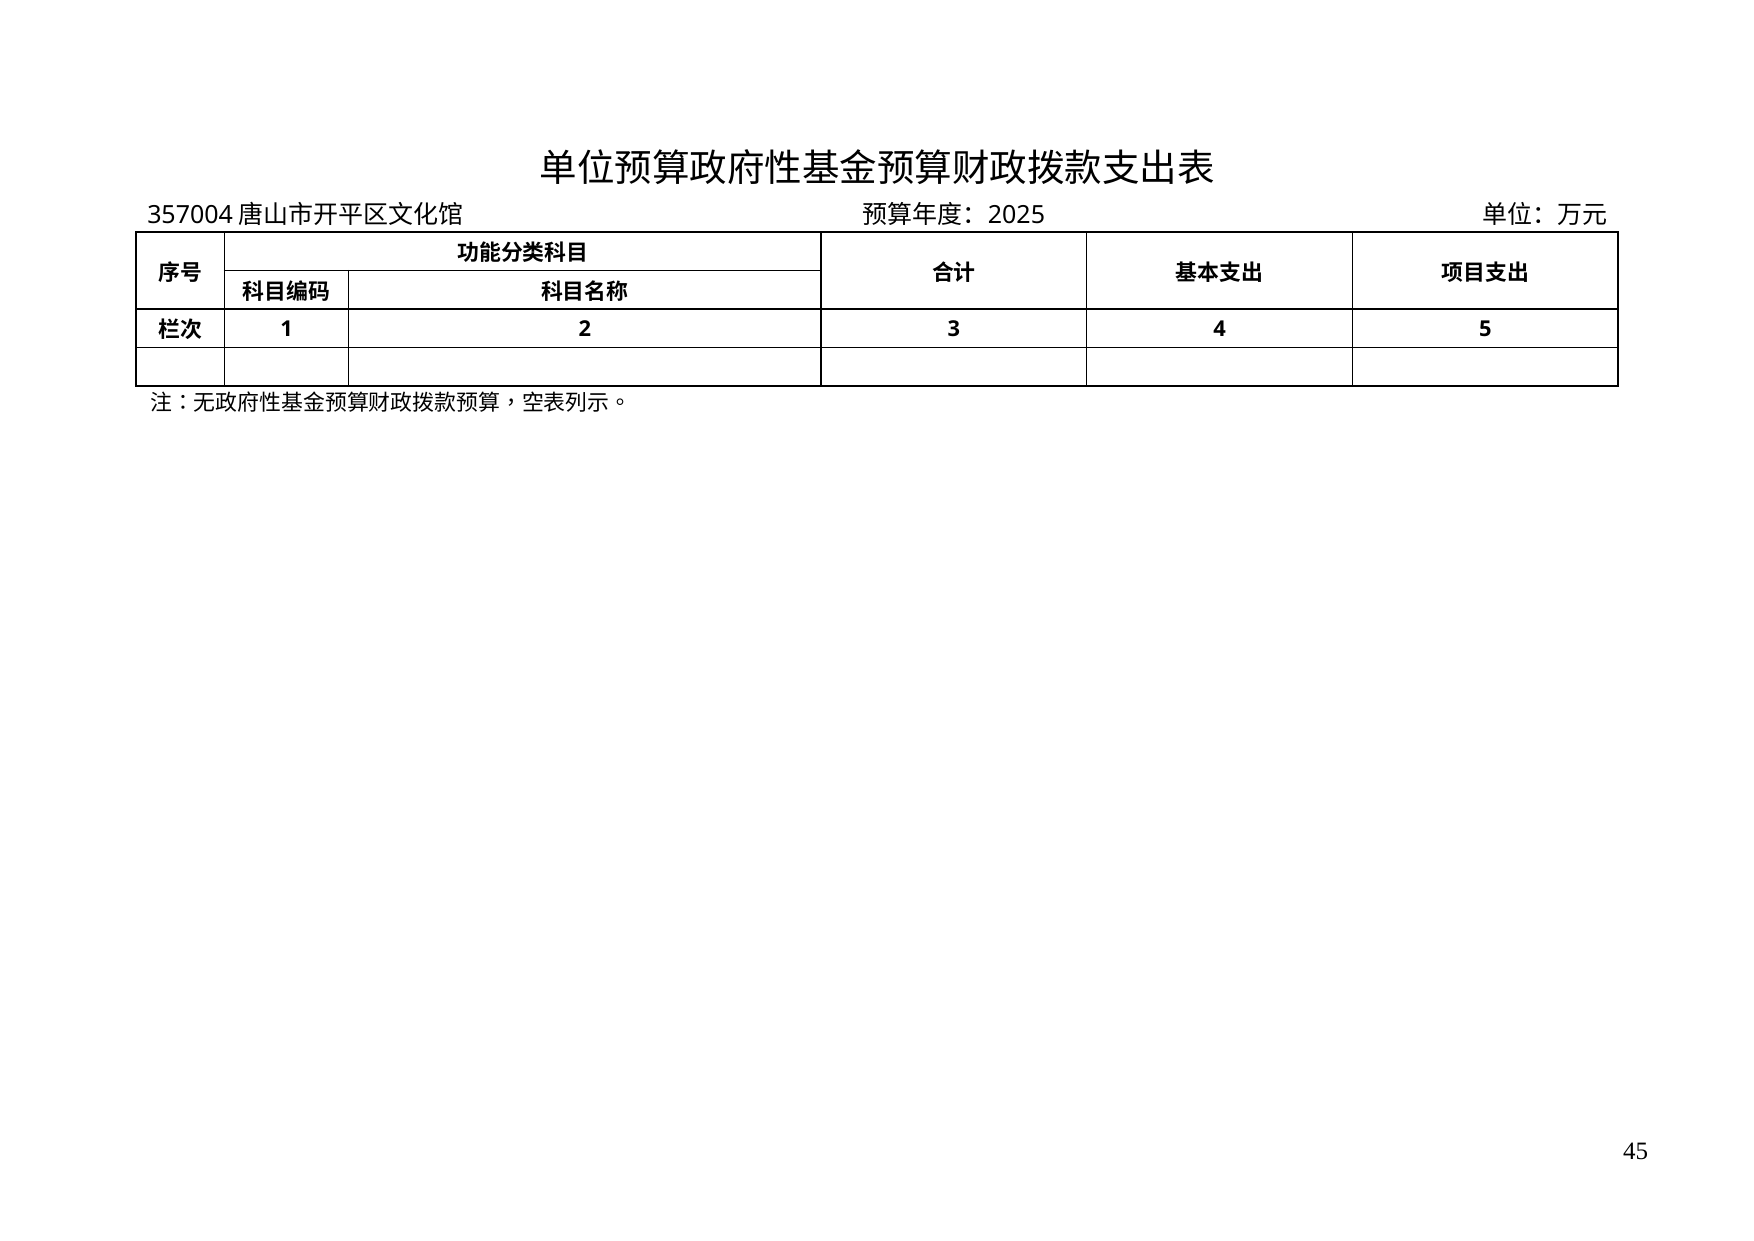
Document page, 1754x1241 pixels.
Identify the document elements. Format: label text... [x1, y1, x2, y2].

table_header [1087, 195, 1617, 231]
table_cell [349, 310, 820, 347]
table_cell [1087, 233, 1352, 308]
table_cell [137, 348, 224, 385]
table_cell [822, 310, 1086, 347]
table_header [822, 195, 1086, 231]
text 注：无政府性基金预算财政拨款预算，空表列示。 [106, 387, 1648, 416]
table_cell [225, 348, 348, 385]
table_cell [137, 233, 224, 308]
text 单位预算政府性基金预算财政拨款支出表 [106, 142, 1648, 193]
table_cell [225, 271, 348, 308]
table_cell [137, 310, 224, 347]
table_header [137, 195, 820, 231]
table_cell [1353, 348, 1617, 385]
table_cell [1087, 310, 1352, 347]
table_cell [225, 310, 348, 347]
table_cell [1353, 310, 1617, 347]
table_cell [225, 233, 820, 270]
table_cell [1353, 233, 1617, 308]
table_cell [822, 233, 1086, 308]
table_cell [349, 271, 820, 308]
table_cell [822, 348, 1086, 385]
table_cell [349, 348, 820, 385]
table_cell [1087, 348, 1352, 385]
